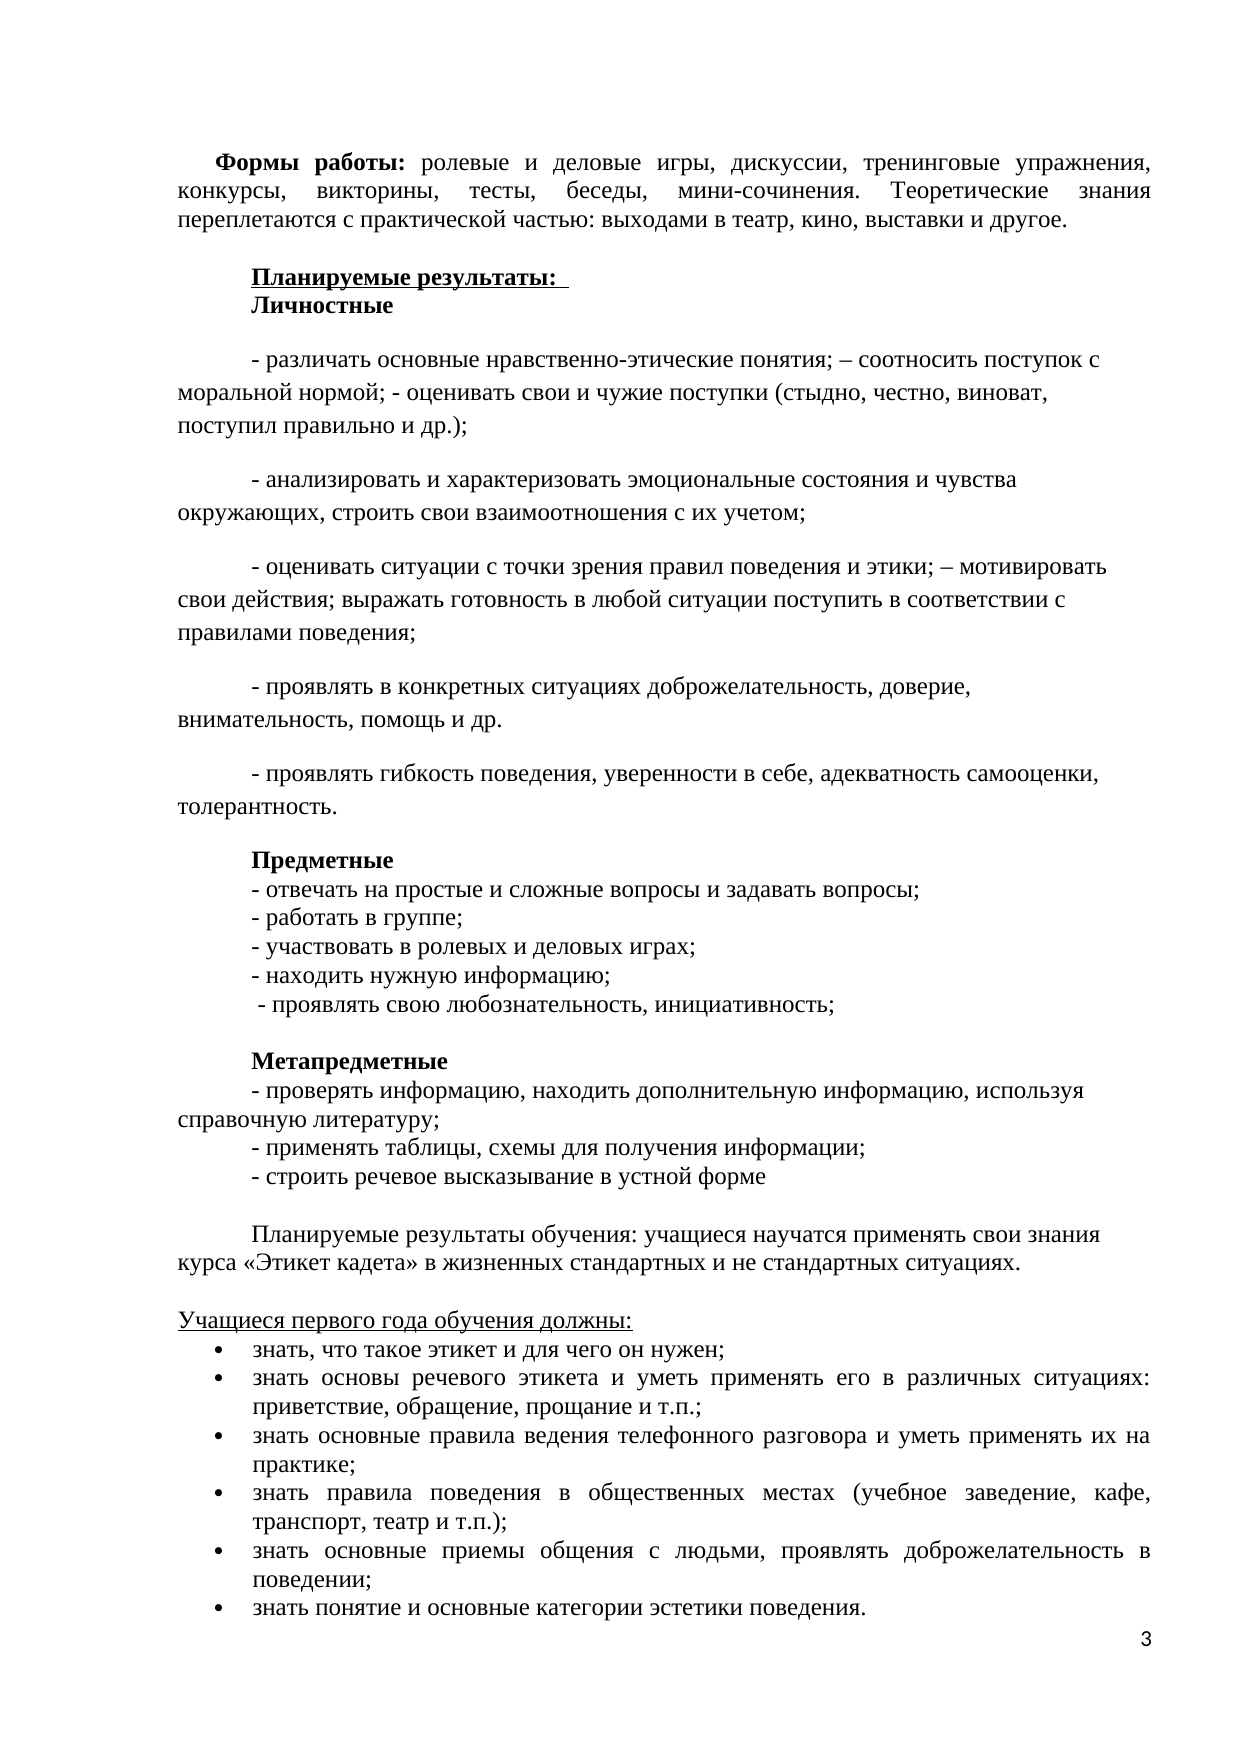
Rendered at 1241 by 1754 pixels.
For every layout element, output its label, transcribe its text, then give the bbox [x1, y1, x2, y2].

text Планируемые результаты: [177, 262, 1152, 291]
text - проверять информацию, находить дополнительную информацию, используя справочную литературу; [177, 1075, 1152, 1132]
text Планируемые результаты обучения: учащиеся научатся применять свои знания курса «Этикет кадета» в жизненных стандартных и не стандартных ситуациях. [177, 1219, 1152, 1276]
text - оценивать ситуации с точки зрения правил поведения и этики; – мотивировать свои действия; выражать готовность в любой ситуации поступить в соответствии с правилами поведения; [177, 551, 1152, 646]
text - участвовать в ролевых и деловых играх; [177, 931, 1152, 960]
text - проявлять свою любознательность, инициативность; [177, 989, 1152, 1017]
text - работать в группе; [177, 902, 1152, 931]
list знать основы речевого этикета и уметь применять его в различных ситуациях: приветствие, обращение, прощание и т.п.; [215, 1362, 1152, 1420]
text Метапредметные [177, 1046, 1152, 1075]
text - применять таблицы, схемы для получения информации; [177, 1132, 1152, 1161]
text Личностные [177, 291, 1152, 319]
text Формы работы: ролевые и деловые игры, дискуссии, тренинговые упражнения, конкурсы, викторины, тесты, беседы, мини-сочинения. Теоретические знания переплетаются с практической частью: выходами в театр, кино, выставки и другое. [177, 147, 1152, 233]
text - строить речевое высказывание в устной форме [177, 1161, 1152, 1190]
list знать правила поведения в общественных местах (учебное заведение, кафе, транспорт, театр и т.п.); [215, 1477, 1152, 1535]
text Предметные [177, 845, 1152, 874]
text - анализировать и характеризовать эмоциональные состояния и чувства окружающих, строить свои взаимоотношения с их учетом; [177, 464, 1152, 526]
list знать основные правила ведения телефонного разговора и уметь применять их на практике; [215, 1420, 1152, 1477]
text - проявлять в конкретных ситуациях доброжелательность, доверие, внимательность, помощь и др. [177, 671, 1152, 733]
list знать основные приемы общения с людьми, проявлять доброжелательность в поведении; [215, 1535, 1152, 1592]
text - проявлять гибкость поведения, уверенности в себе, адекватность самооценки, толерантность. [177, 758, 1152, 820]
list знать понятие и основные категории эстетики поведения. [215, 1592, 1152, 1621]
text - различать основные нравственно-этические понятия; – соотносить поступок с моральной нормой; - оценивать свои и чужие поступки (стыдно, честно, виноват, поступил правильно и др.); [177, 344, 1152, 439]
text - находить нужную информацию; [177, 960, 1152, 989]
text - отвечать на простые и сложные вопросы и задавать вопросы; [177, 874, 1152, 902]
list знать, что такое этикет и для чего он нужен; [215, 1334, 1152, 1362]
text Учащиеся первого года обучения должны: [177, 1305, 1152, 1334]
